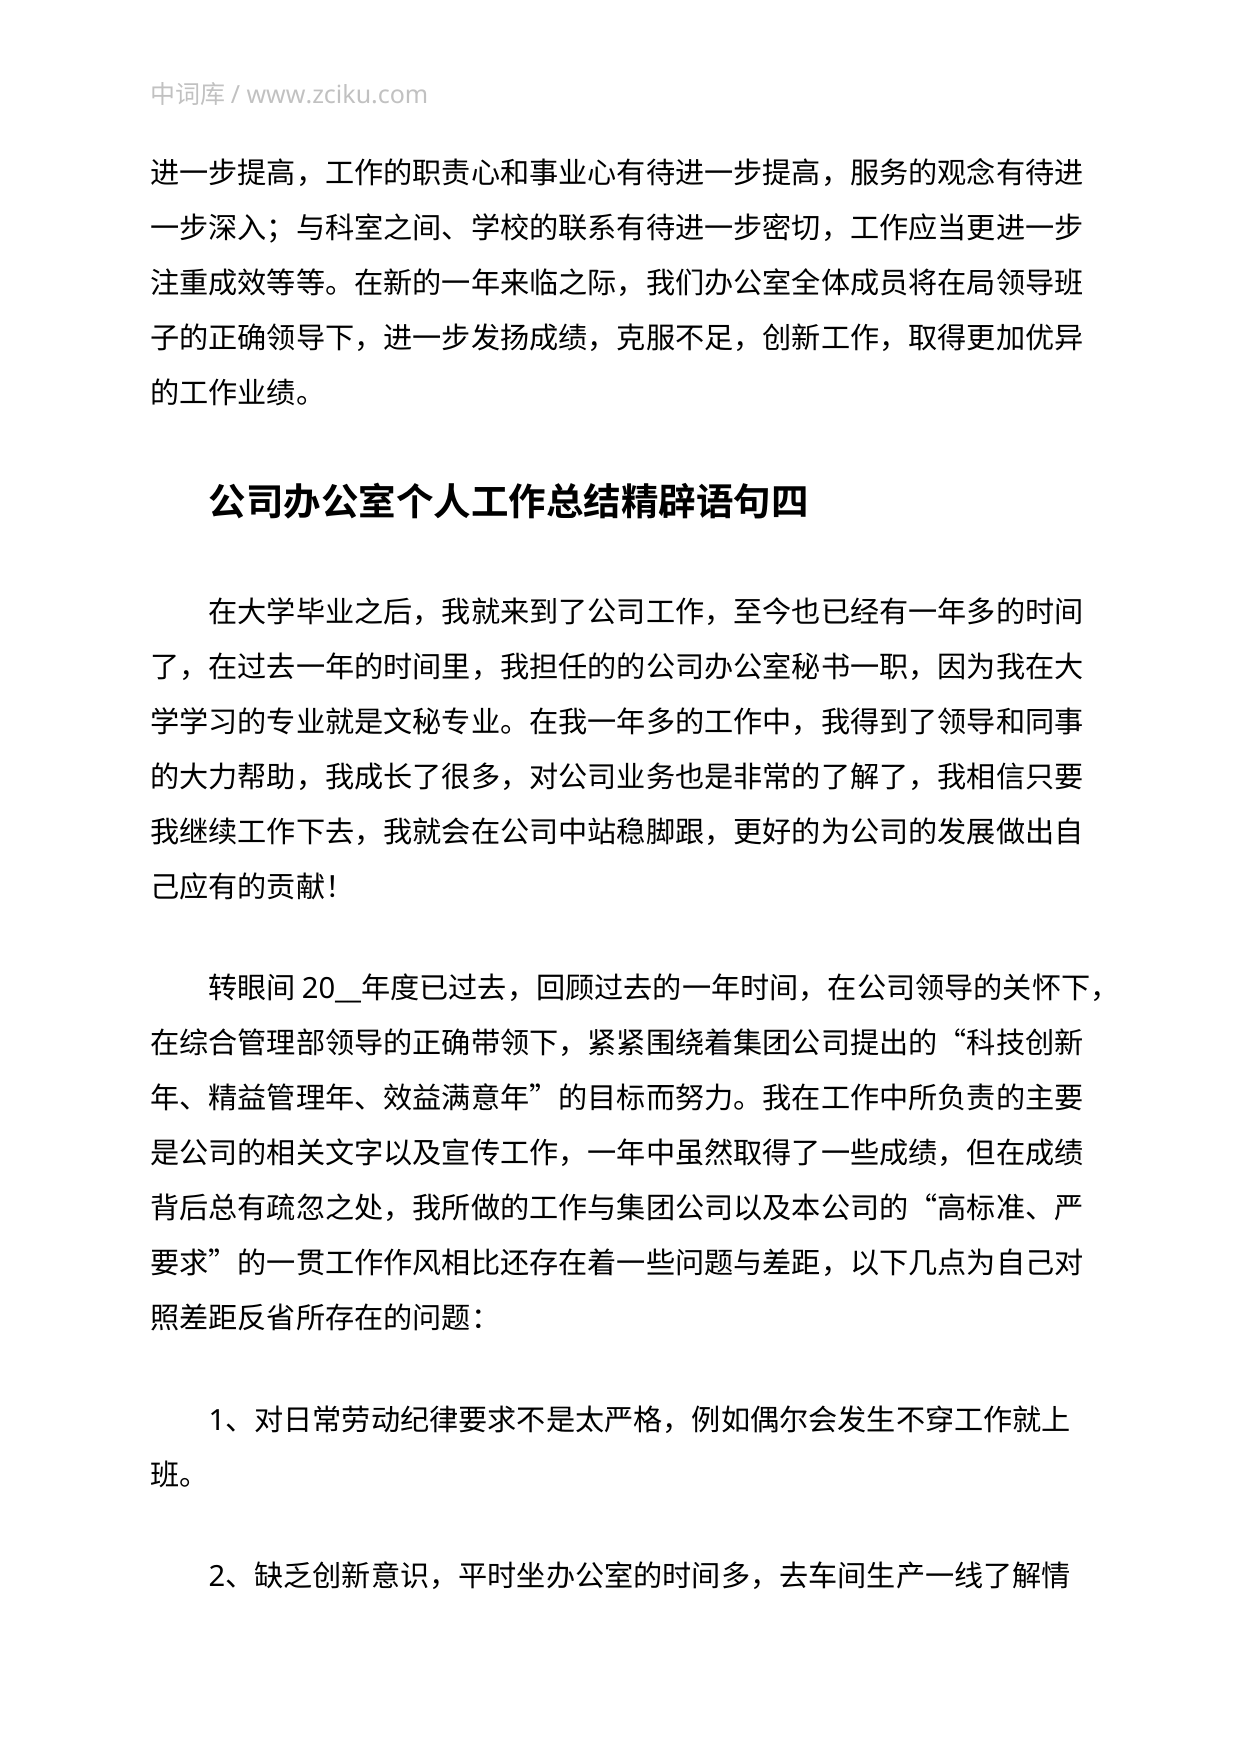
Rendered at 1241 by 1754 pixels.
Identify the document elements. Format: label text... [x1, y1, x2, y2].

text 在大学毕业之后，我就来到了公司工作，至今也已经有一年多的时间了，在过去一年的时间里，我担任的的公司办公室秘书一职，因为我在大学学习的专业就是文秘专业。在我一年多的工作中，我得到了领导和同事的大力帮助，我成长了很多，对公司业务也是非常的了解了，我相信只要我继续工作下去，我就会在公司中站稳脚跟，更好的为公司的发展做出自己应有的贡献！ [150, 589, 1090, 906]
text 1、对日常劳动纪律要求不是太严格，例如偶尔会发生不穿工作就上班。 [150, 1396, 1090, 1493]
text 公司办公室个人工作总结精辟语句四 [150, 471, 1090, 526]
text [150, 150, 1090, 412]
text 转眼间20__年度已过去，回顾过去的一年时间，在公司领导的关怀下，在综合管理部领导的正确带领下，紧紧围绕着集团公司提出的“科技创新年、精益管理年、效益满意年”的目标而努力。我在工作中所负责的主要是公司的相关文字以及宣传工作，一年中虽然取得了一些成绩，但在成绩背后总有疏忽之处，我所做的工作与集团公司以及本公司的“高标准、严要求”的一贯工作作风相比还存在着一些问题与差距，以下几点为自己对照差距反省所存在的问题： [150, 965, 1090, 1337]
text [150, 1553, 1090, 1595]
